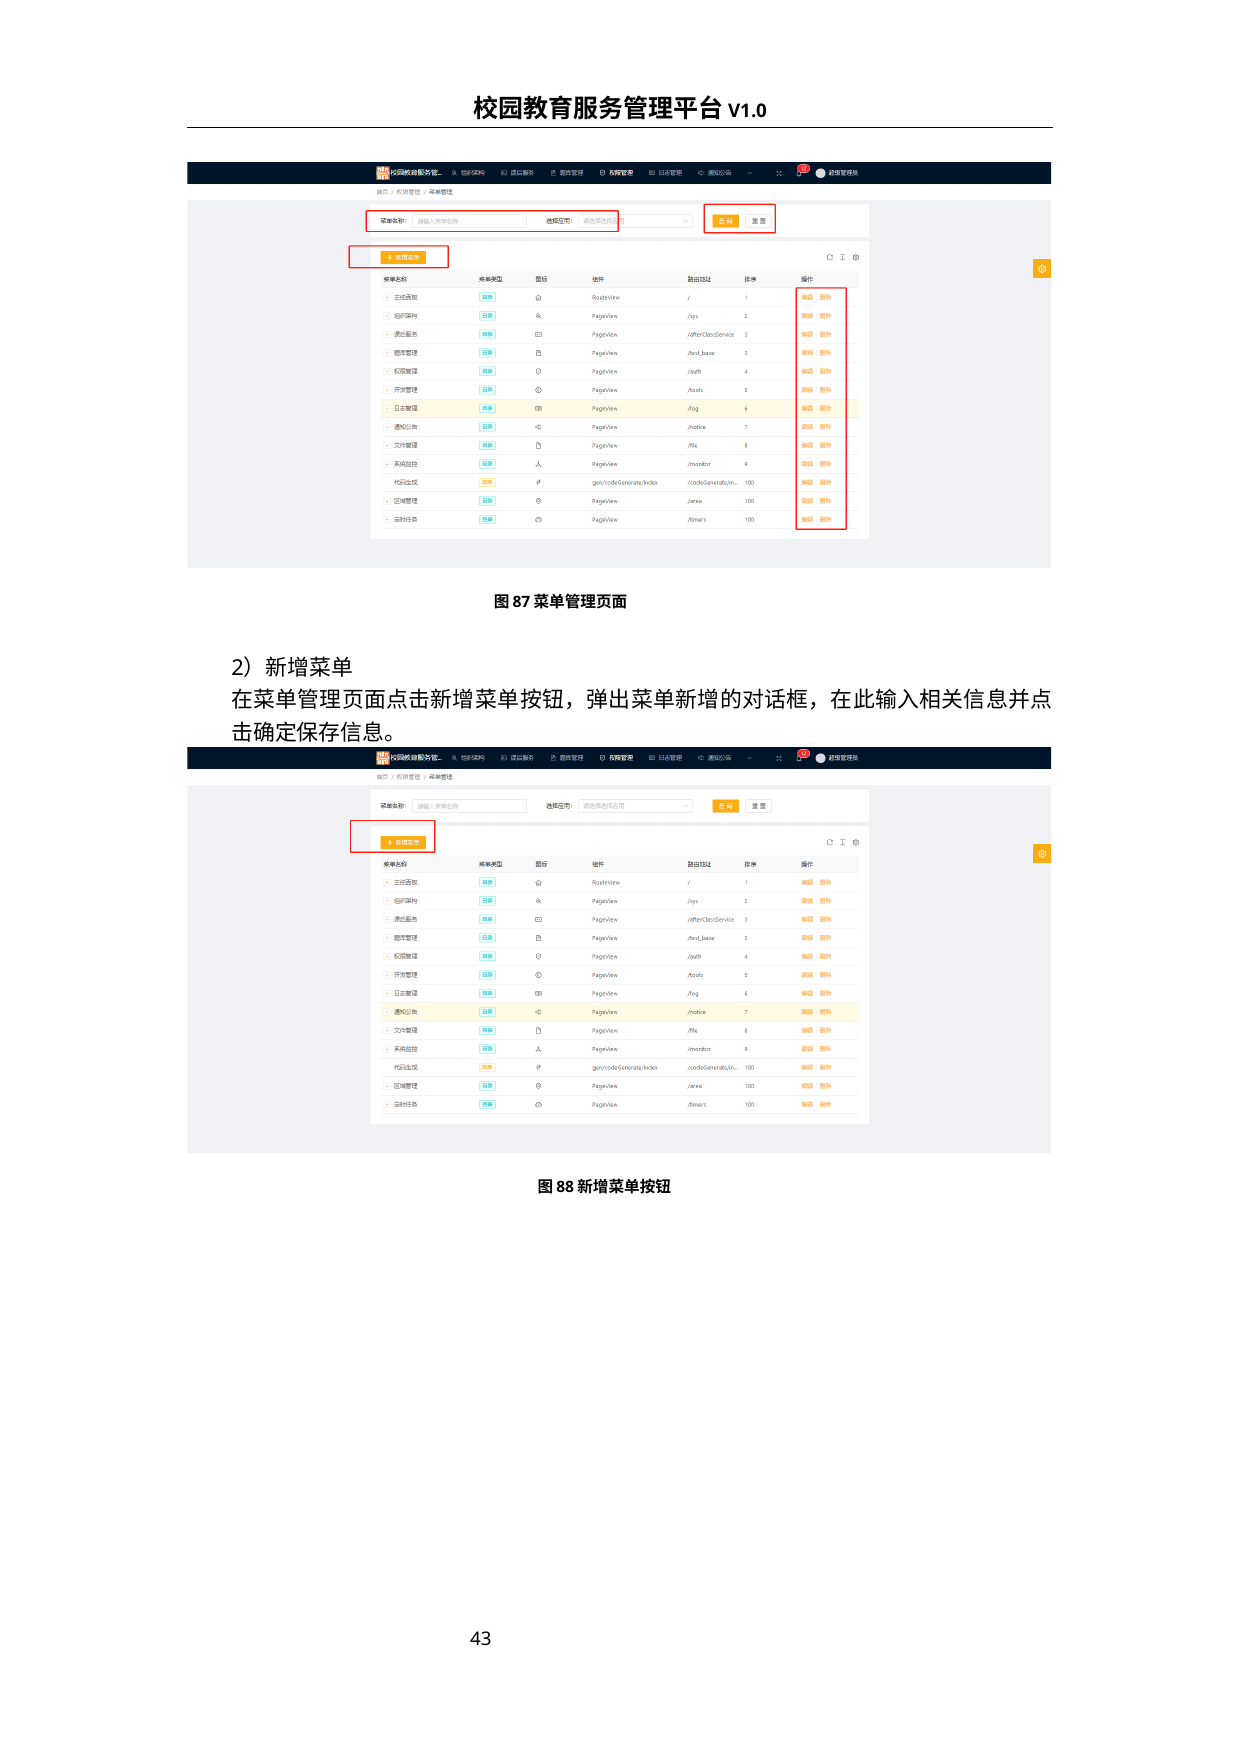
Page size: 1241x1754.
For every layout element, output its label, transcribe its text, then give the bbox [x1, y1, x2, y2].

picture [187, 162, 1052, 568]
list 2）新增菜单 [231, 649, 1053, 682]
text 图88新增菜单按钮 [493, 1169, 1053, 1202]
list 图87菜单管理页面 [450, 584, 1053, 617]
text 在菜单管理页面点击新增菜单按钮，弹出菜单新增的对话框，在此输入相关信息并点击确定保存信息。 [231, 682, 1053, 747]
picture [187, 747, 1052, 1153]
